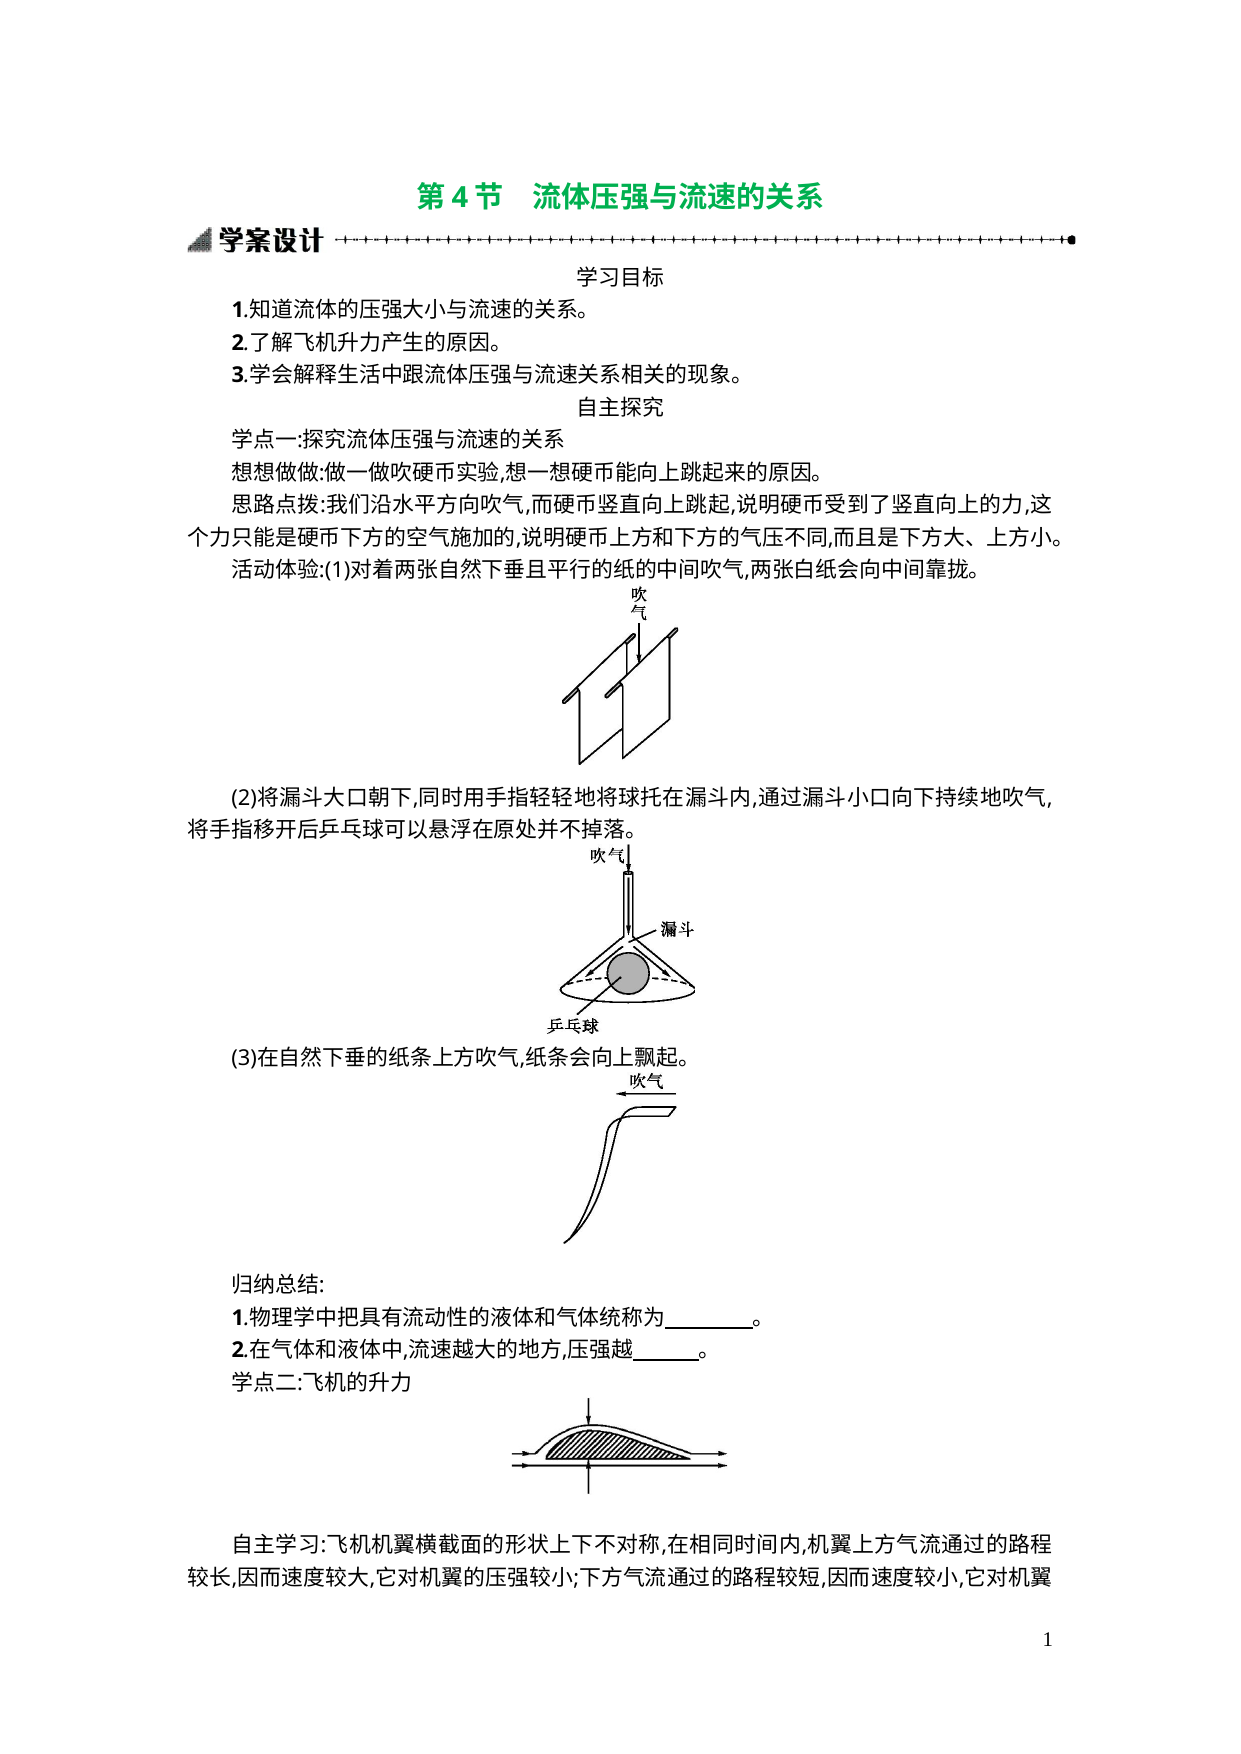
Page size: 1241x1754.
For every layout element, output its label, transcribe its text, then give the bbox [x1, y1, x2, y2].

picture [545, 844, 695, 1034]
text 3.学会解释生活中跟流体压强与流速关系相关的现象。 [187, 357, 1053, 389]
text 2.在气体和液体中,流速越大的地方,压强越 。 [187, 1332, 1053, 1364]
picture [511, 1397, 729, 1495]
text 2.了解飞机升力产生的原因。 [187, 324, 1053, 357]
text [187, 1527, 1053, 1592]
text 学习目标 [187, 259, 1053, 292]
picture [562, 1072, 678, 1245]
text 归纳总结: [187, 1267, 1053, 1299]
text 活动体验:(1)对着两张自然下垂且平行的纸的中间吹气,两张白纸会向中间靠拢。 [187, 552, 1053, 584]
text 学点一:探究流体压强与流速的关系 [187, 422, 1053, 454]
text 学点二:飞机的升力 [187, 1364, 1053, 1397]
text 思路点拨:我们沿水平方向吹气,而硬币竖直向上跳起,说明硬币受到了竖直向上的力,这个力只能是硬币下方的空气施加的,说明硬币上方和下方的气压不同,而且是下方大、上方小。 [187, 487, 1053, 552]
text 自主探究 [187, 389, 1053, 422]
text (3)在自然下垂的纸条上方吹气,纸条会向上飘起。 [187, 1039, 1053, 1072]
text (2)将漏斗大口朝下,同时用手指轻轻地将球托在漏斗内,通过漏斗小口向下持续地吹气,将手指移开后乒乓球可以悬浮在原处并不掉落。 [187, 779, 1053, 844]
text 1.知道流体的压强大小与流速的关系。 [187, 292, 1053, 324]
picture [561, 584, 679, 766]
text 1.物理学中把具有流动性的液体和气体统称为 。 [187, 1299, 1053, 1332]
text 第4节 流体压强与流速的关系 [187, 162, 1053, 227]
text 想想做做:做一做吹硬币实验,想一想硬币能向上跳起来的原因。 [187, 454, 1053, 487]
picture [187, 227, 1076, 253]
